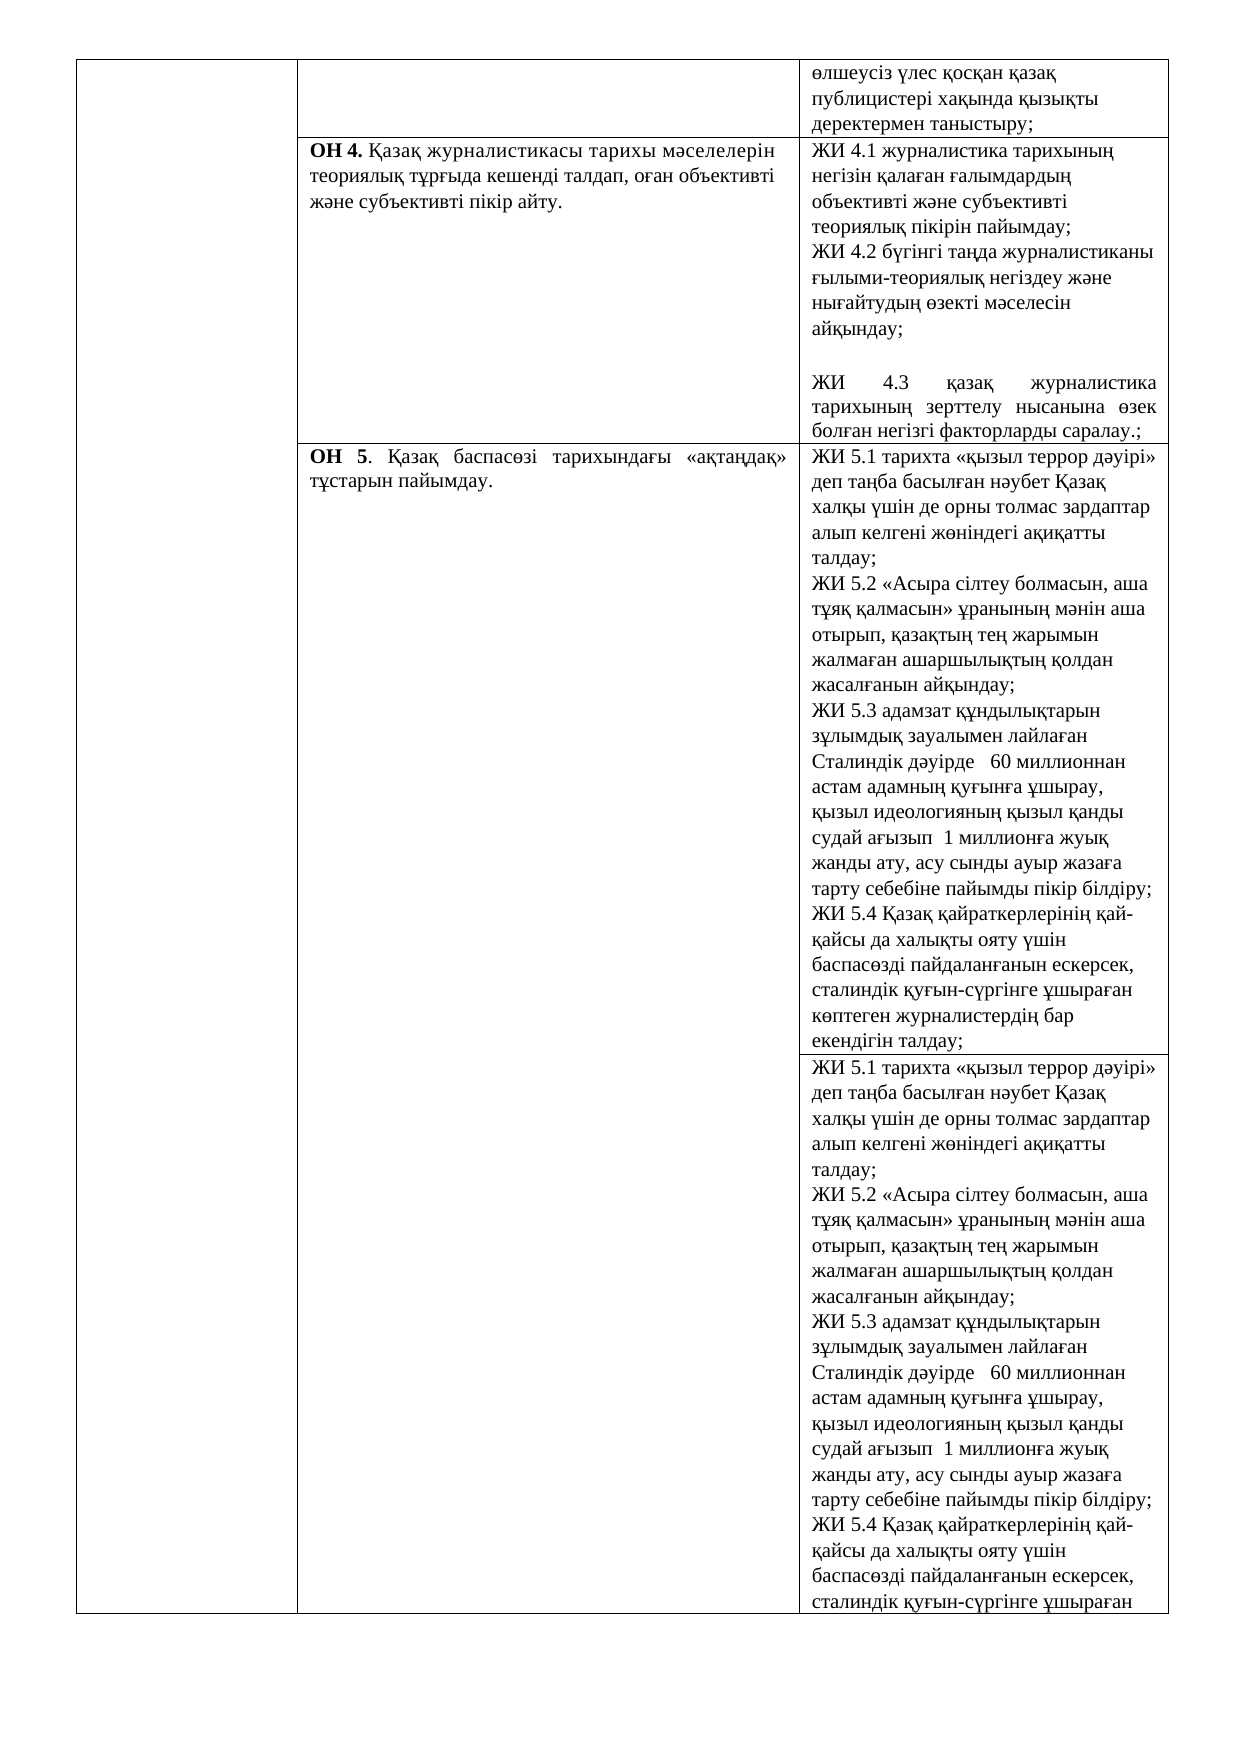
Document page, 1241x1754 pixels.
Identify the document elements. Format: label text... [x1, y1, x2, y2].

table_cell ОН 5. Қазақ баспасөзі тарихындағы «ақтаңдақ» тұстарын пайымдау. [298, 444, 799, 1613]
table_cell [800, 1055, 1168, 1613]
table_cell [800, 60, 1168, 137]
table_cell ОН 4. Қазақ журналистикасы тарихы мәселелерін теориялық тұрғыда кешенді талдап, оған объективті және субъективті пікір айту. [298, 138, 799, 442]
table_cell ЖИ 4.1 журналистика тарихының негізін қалаған ғалымдардың объективті және субъективті теориялық пікірін пайымдау; ЖИ 4.2 бүгінгі таңда журналистиканы ғылыми-теориялық негіздеу және нығайтудың өзекті мәселесін айқындау; ЖИ 4.3 қазақ журналистика тарихының зерттелу нысанына өзек болған негізгі факторларды саралау.; [800, 138, 1168, 442]
